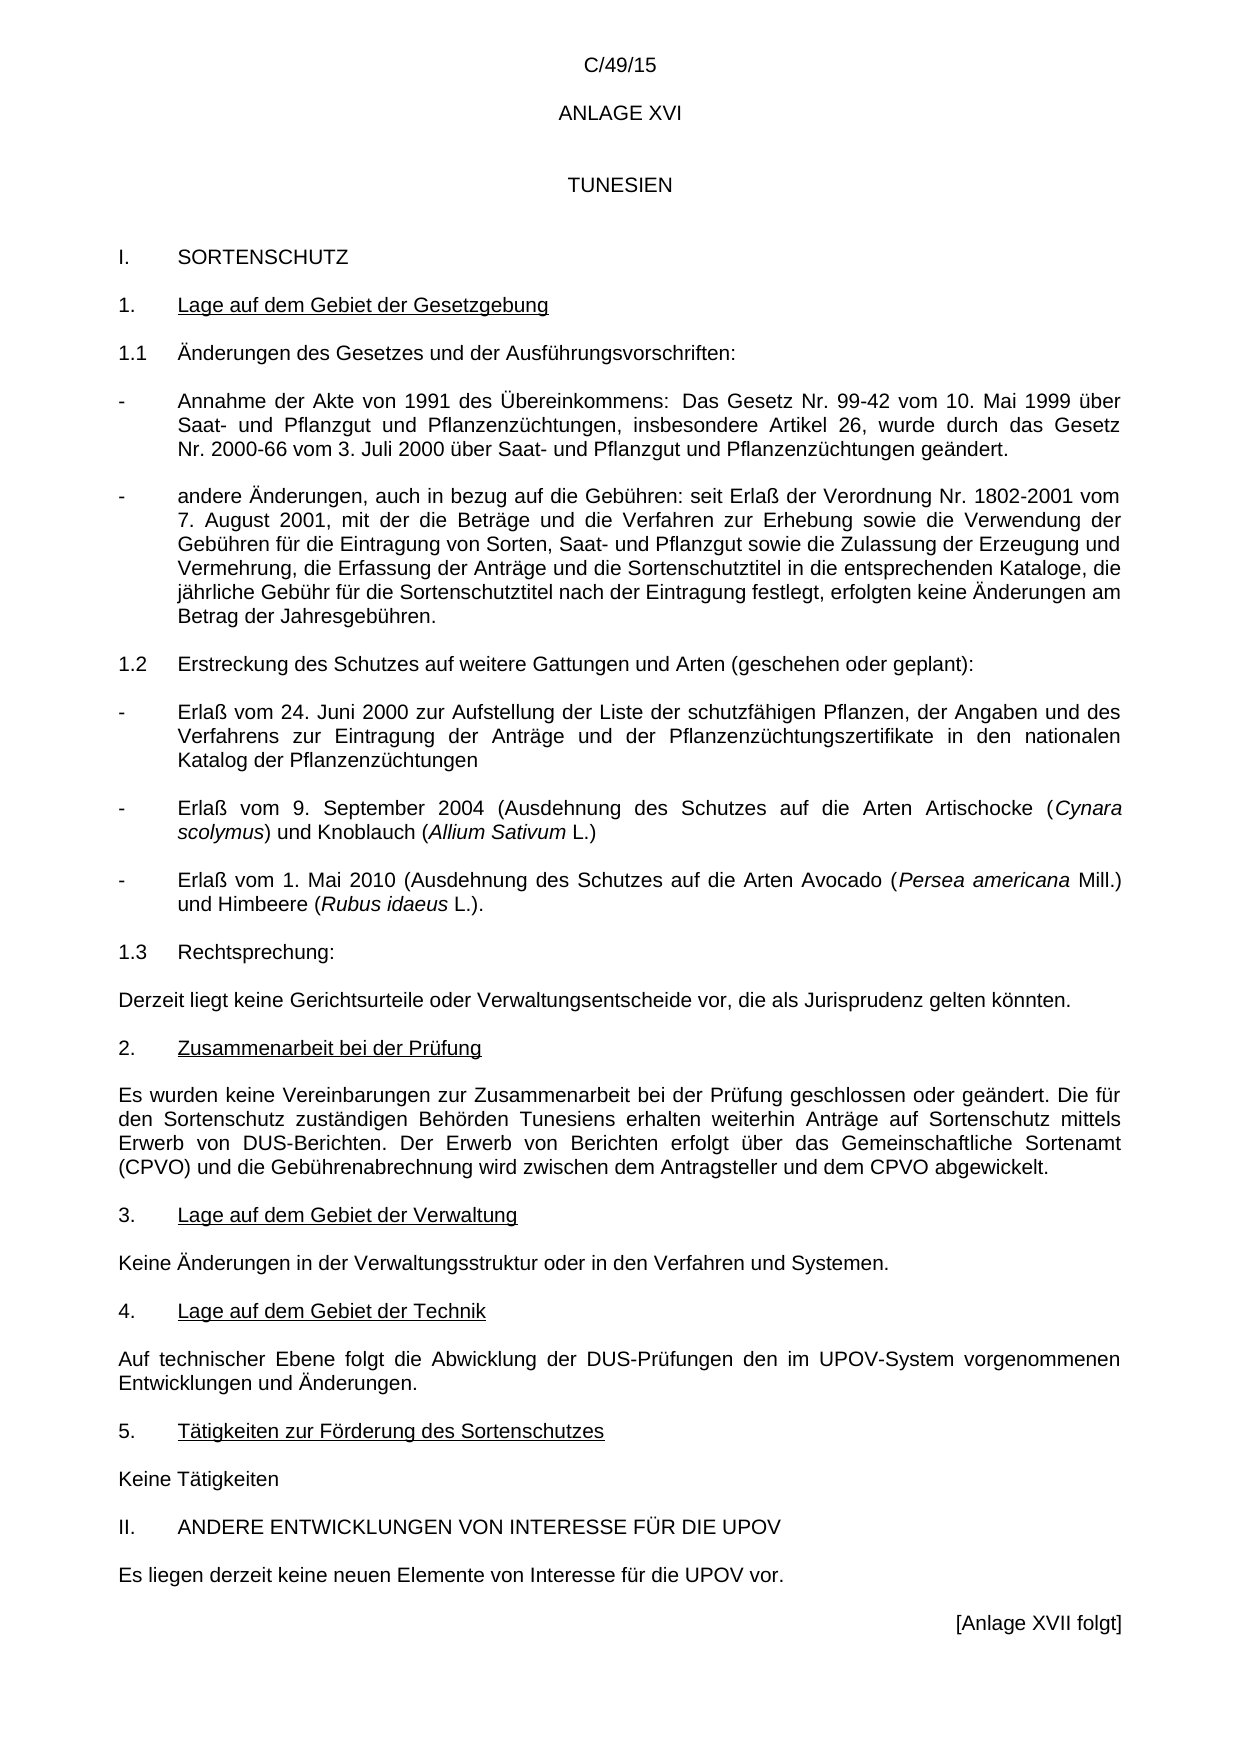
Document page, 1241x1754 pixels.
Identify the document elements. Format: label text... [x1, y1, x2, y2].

text - Erlaß vom 1. Mai 2010 (Ausdehnung des Schutzes auf die Arten Avocado (Persea americana Mill.) und Himbeere (Rubus idaeus L.). [118, 868, 1122, 916]
text [Anlage XVII folgt] [118, 1610, 1122, 1634]
text 1.1 Änderungen des Gesetzes und der Ausführungsvorschriften: [118, 341, 1122, 364]
text C/49/15 [118, 53, 1122, 77]
text Auf technischer Ebene folgt die Abwicklung der DUS-Prüfungen den im UPOV-System vorgenommenen Entwicklungen und Änderungen. [118, 1347, 1122, 1395]
text Es liegen derzeit keine neuen Elemente von Interesse für die UPOV vor. [118, 1562, 1122, 1586]
text Keine Änderungen in der Verwaltungsstruktur oder in den Verfahren und Systemen. [118, 1251, 1122, 1275]
text - andere Änderungen, auch in bezug auf die Gebühren: seit Erlaß der Verordnung Nr. 1802-2001 vom 7. August 2001, mit der die Beträge und die Verfahren zur Erhebung sowie die Verwendung der Gebühren für die Eintragung von Sorten, Saat- und Pflanzgut sowie die Zulassung der Erzeugung und Vermehrung, die Erfassung der Anträge und die Sortenschutztitel in die entsprechenden Kataloge, die jährliche Gebühr für die Sortenschutztitel nach der Eintragung festlegt, erfolgten keine Änderungen am Betrag der Jahresgebühren. [118, 484, 1122, 628]
text - Annahme der Akte von 1991 des Übereinkommens: Das Gesetz Nr. 99-42 vom 10. Mai 1999 über Saat- und Pflanzgut und Pflanzenzüchtungen, insbesondere Artikel 26, wurde durch das Gesetz Nr. 2000-66 vom 3. Juli 2000 über Saat- und Pflanzgut und Pflanzenzüchtungen geändert. [118, 388, 1122, 460]
text - Erlaß vom 9. September 2004 (Ausdehnung des Schutzes auf die Arten Artischocke (Cynara scolymus) und Knoblauch (Allium Sativum L.) [118, 796, 1122, 844]
text 1. Lage auf dem Gebiet der Gesetzgebung [118, 293, 1122, 317]
text 1.3 Rechtsprechung: [118, 939, 1122, 963]
text 3. Lage auf dem Gebiet der Verwaltung [118, 1203, 1122, 1227]
text 2. Zusammenarbeit bei der Prüfung [118, 1035, 1122, 1059]
text 4. Lage auf dem Gebiet der Technik [118, 1299, 1122, 1323]
text ANLAGE XVI [118, 101, 1122, 125]
text I. SORTENSCHUTZ [118, 245, 1122, 269]
text Keine Tätigkeiten [118, 1467, 1122, 1491]
text 1.2 Erstreckung des Schutzes auf weitere Gattungen und Arten (geschehen oder geplant): [118, 652, 1122, 676]
text TUNESIEN [118, 173, 1122, 197]
text Es wurden keine Vereinbarungen zur Zusammenarbeit bei der Prüfung geschlossen oder geändert. Die für den Sortenschutz zuständigen Behörden Tunesiens erhalten weiterhin Anträge auf Sortenschutz mittels Erwerb von DUS-Berichten. Der Erwerb von Berichten erfolgt über das Gemeinschaftliche Sortenamt (CPVO) und die Gebührenabrechnung wird zwischen dem Antragsteller und dem CPVO abgewickelt. [118, 1083, 1122, 1179]
text Derzeit liegt keine Gerichtsurteile oder Verwaltungsentscheide vor, die als Jurisprudenz gelten könnten. [118, 987, 1122, 1011]
text 5. Tätigkeiten zur Förderung des Sortenschutzes [118, 1419, 1122, 1443]
text - Erlaß vom 24. Juni 2000 zur Aufstellung der Liste der schutzfähigen Pflanzen, der Angaben und des Verfahrens zur Eintragung der Anträge und der Pflanzenzüchtungszertifikate in den nationalen Katalog der Pflanzenzüchtungen [118, 700, 1122, 772]
text II. ANDERE ENTWICKLUNGEN VON INTERESSE FÜR DIE UPOV [118, 1514, 1122, 1538]
